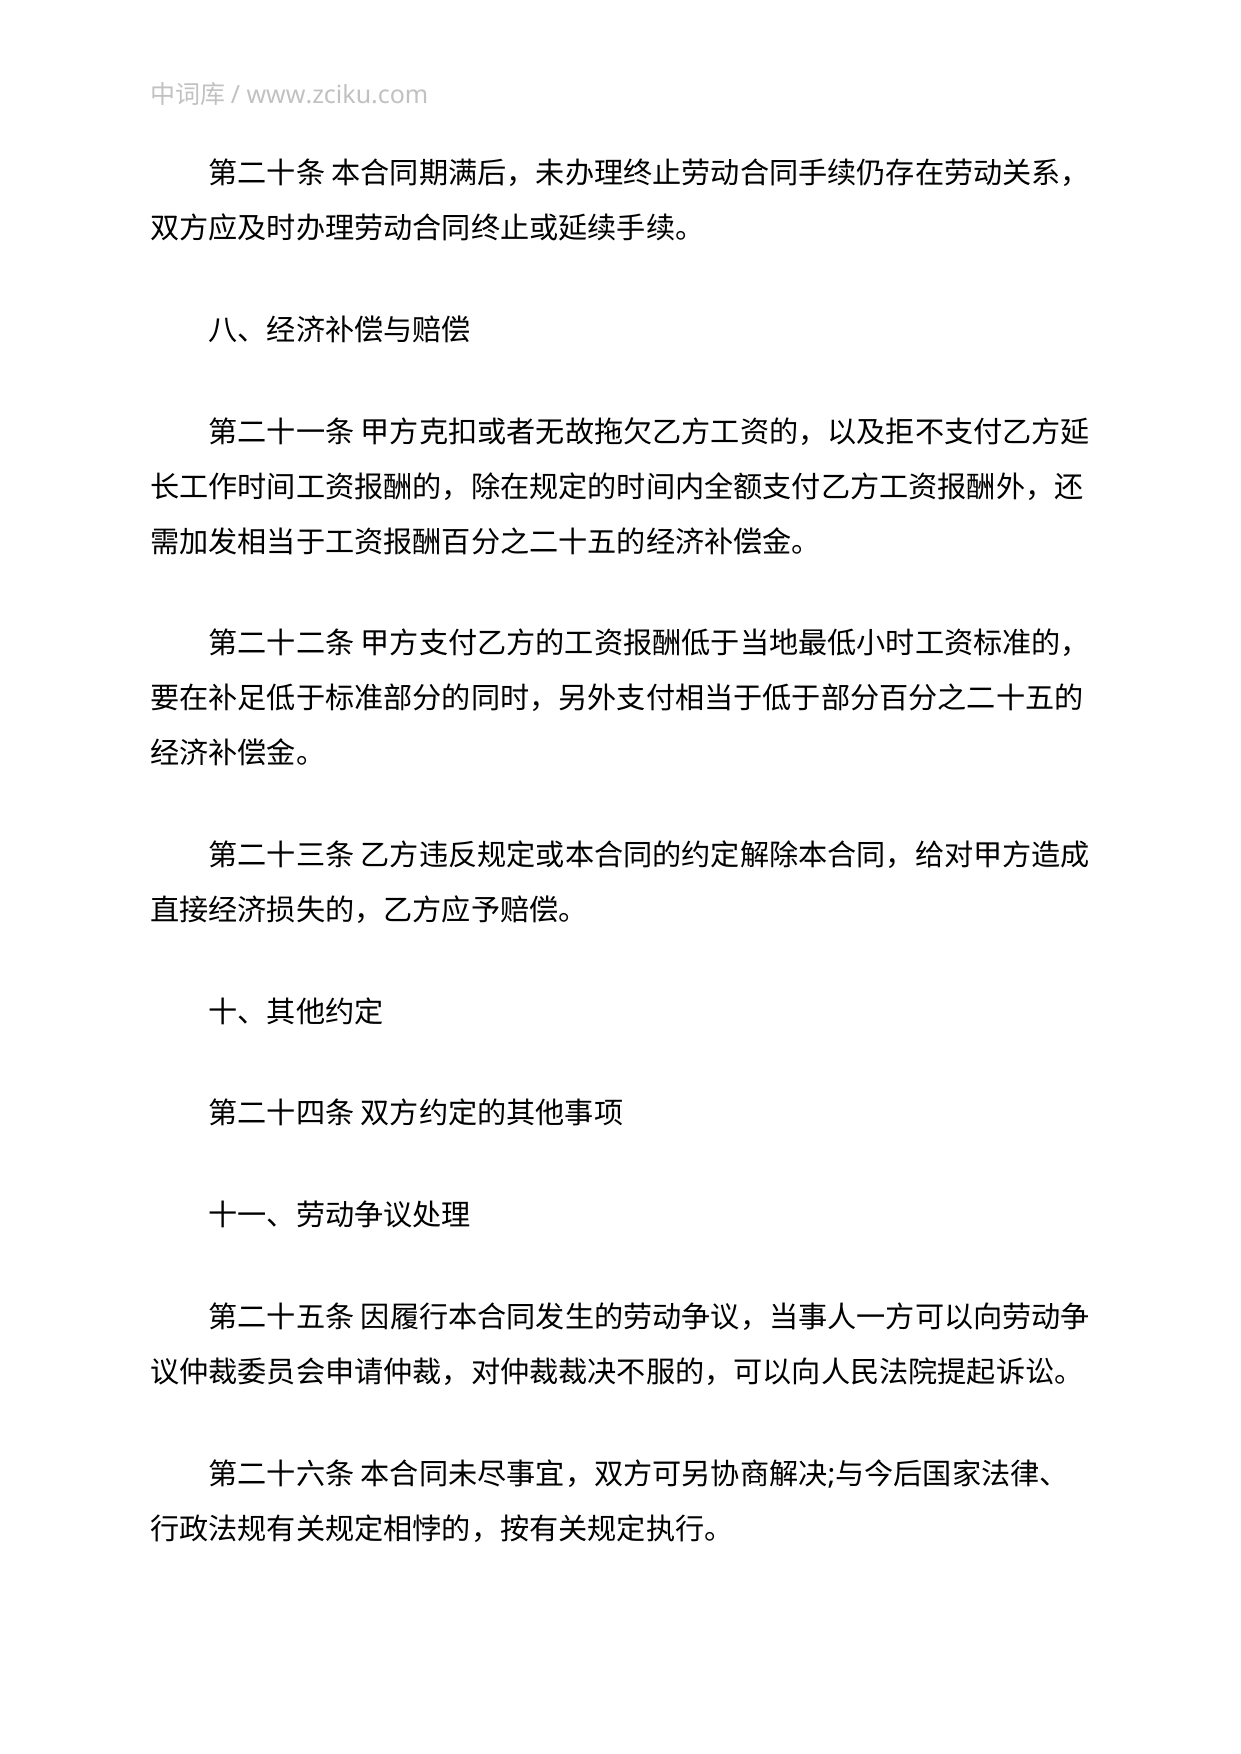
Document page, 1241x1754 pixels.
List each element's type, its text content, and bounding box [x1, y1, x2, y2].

text 八、经济补偿与赔偿 [150, 307, 1090, 349]
text 十一、劳动争议处理 [150, 1192, 1090, 1234]
text 第二十条 本合同期满后，未办理终止劳动合同手续仍存在劳动关系，双方应及时办理劳动合同终止或延续手续。 [150, 150, 1090, 247]
text 第二十三条 乙方违反规定或本合同的约定解除本合同，给对甲方造成直接经济损失的，乙方应予赔偿。 [150, 832, 1090, 929]
text 第二十一条 甲方克扣或者无故拖欠乙方工资的，以及拒不支付乙方延长工作时间工资报酬的，除在规定的时间内全额支付乙方工资报酬外，还需加发相当于工资报酬百分之二十五的经济补偿金。 [150, 408, 1090, 561]
text 第二十二条 甲方支付乙方的工资报酬低于当地最低小时工资标准的，要在补足低于标准部分的同时，另外支付相当于低于部分百分之二十五的经济补偿金。 [150, 620, 1090, 772]
text 第二十五条 因履行本合同发生的劳动争议，当事人一方可以向劳动争议仲裁委员会申请仲裁，对仲裁裁决不服的，可以向人民法院提起诉讼。 [150, 1293, 1090, 1391]
text 第二十四条 双方约定的其他事项 [150, 1090, 1090, 1132]
text 十、其他约定 [150, 988, 1090, 1031]
text 第二十六条 本合同未尽事宜，双方可另协商解决;与今后国家法律、行政法规有关规定相悖的，按有关规定执行。 [150, 1450, 1090, 1547]
